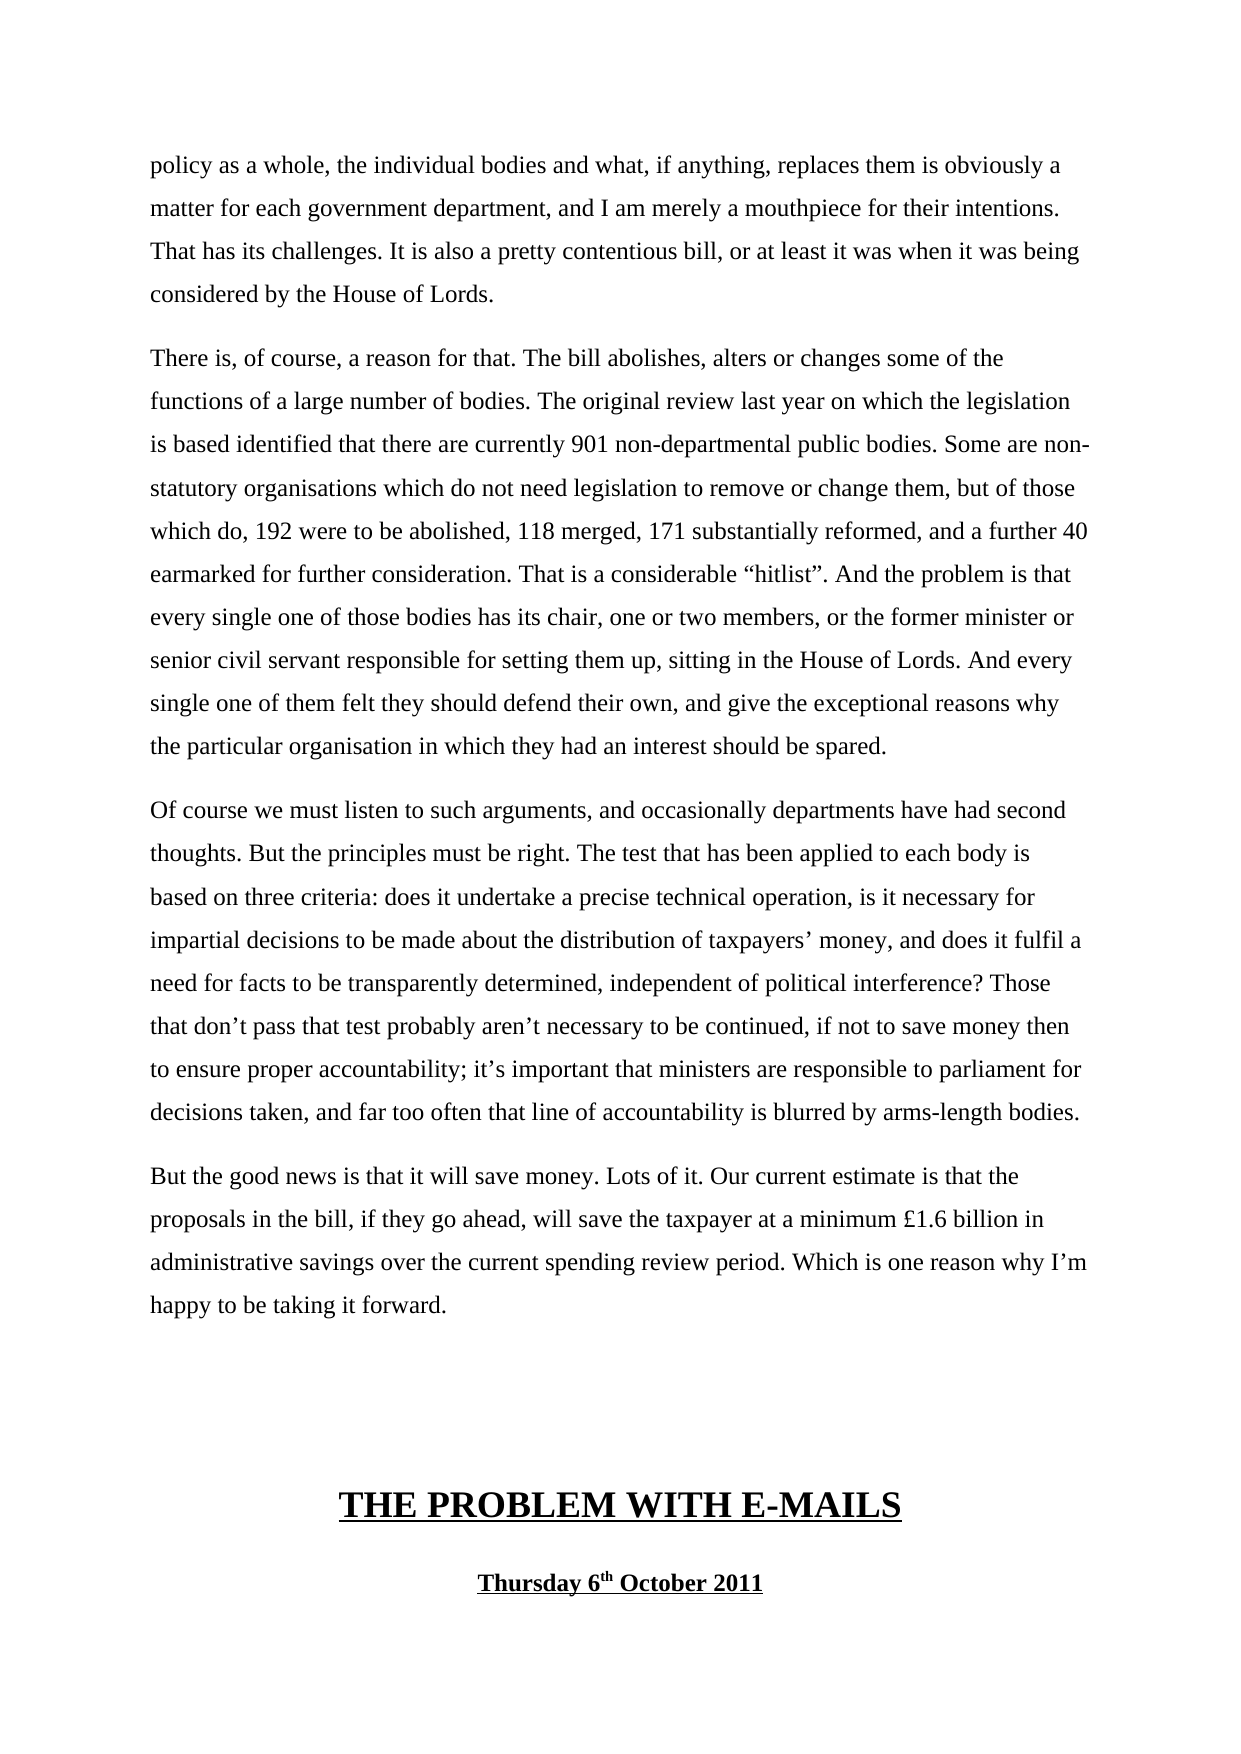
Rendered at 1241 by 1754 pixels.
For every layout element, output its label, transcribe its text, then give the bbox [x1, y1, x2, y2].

text There is, of course, a reason for that. The bill abolishes, alters or changes some of the functions of a large number of bodies. The original review last year on which the legislation is based identified that there are currently 901 non-departmental public bodies. Some are non-statutory organisations which do not need legislation to remove or change them, but of those which do, 192 were to be abolished, 118 merged, 171 substantially reformed, and a further 40 earmarked for further consideration. That is a considerable “hitlist”. And the problem is that every single one of those bodies has its chair, one or two members, or the former minister or senior civil servant responsible for setting them up, sitting in the House of Lords. And every single one of them felt they should defend their own, and give the exceptional reasons why the particular organisation in which they had an interest should be spared. [150, 343, 1090, 760]
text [150, 150, 1090, 308]
text Thursday 6th October 2011 [150, 1568, 1090, 1597]
text THE PROBLEM WITH E-MAILS [150, 1482, 1090, 1526]
text But the good news is that it will save money. Lots of it. Our current estimate is that the proposals in the bill, if they go ahead, will save the taxpayer at a minimum £1.6 billion in administrative savings over the current spending review period. Which is one reason why I’m happy to be taking it forward. [150, 1161, 1090, 1319]
text Of course we must listen to such arguments, and occasionally departments have had second thoughts. But the principles must be right. The test that has been applied to each body is based on three criteria: does it undertake a precise technical operation, is it necessary for impartial decisions to be made about the distribution of taxpayers’ money, and does it fulfil a need for facts to be transparently determined, independent of political interference? Those that don’t pass that test probably aren’t necessary to be continued, if not to save money then to ensure proper accountability; it’s important that ministers are responsible to parliament for decisions taken, and far too often that line of accountability is blurred by arms-length bodies. [150, 795, 1090, 1126]
